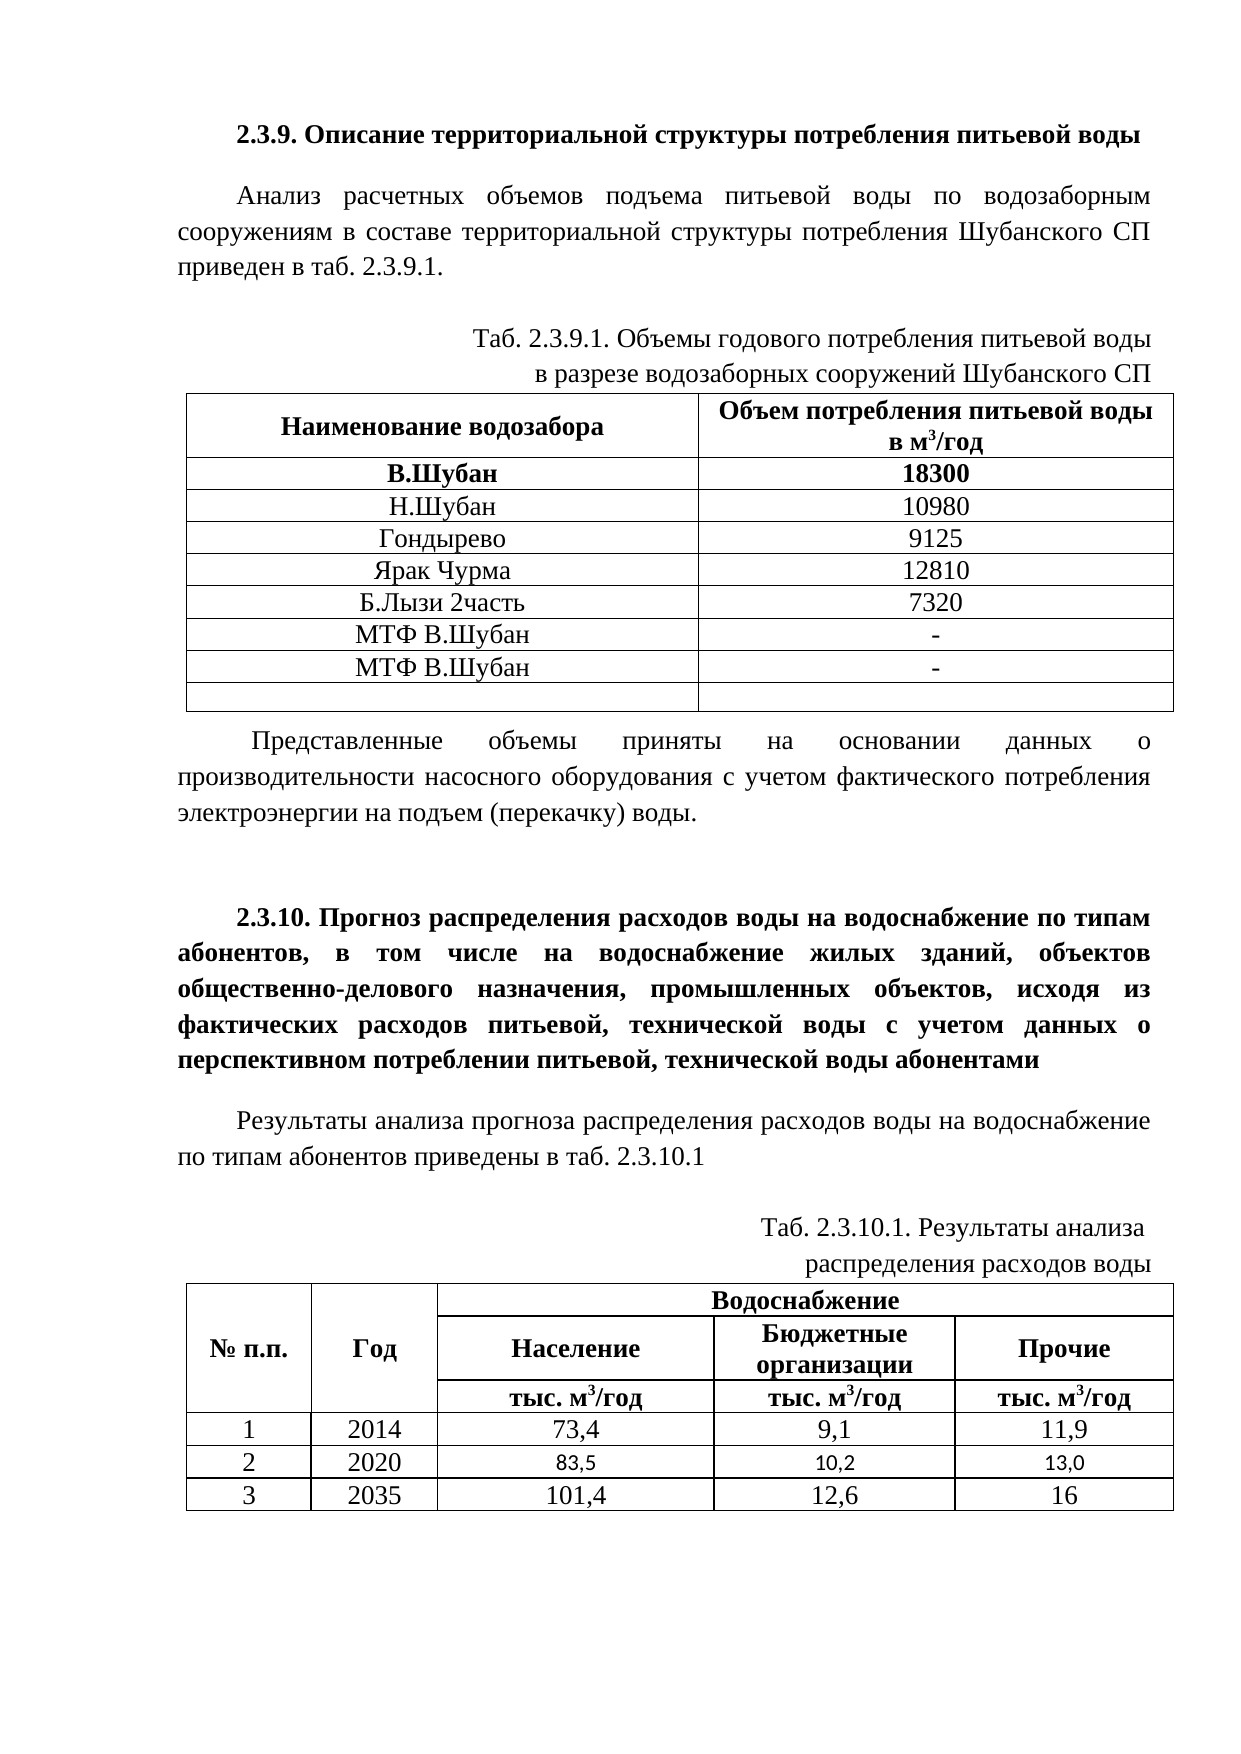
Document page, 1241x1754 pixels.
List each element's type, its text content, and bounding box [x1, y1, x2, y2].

text 2.3.10. Прогноз распределения расходов воды на водоснабжение по типам абонентов, в том числе на водоснабжение жилых зданий, объектов общественно-делового назначения, промышленных объектов, исходя из фактических расходов питьевой, технической воды с учетом данных о перспективном потреблении питьевой, технической воды абонентами [177, 901, 1152, 1075]
table_cell В.Шубан [187, 458, 698, 489]
text Результаты анализа прогноза распределения расходов воды на водоснабжение по типам абонентов приведены в таб. 2.3.10.1 [177, 1104, 1152, 1171]
table_cell МТФ В.Шубан [187, 619, 698, 650]
table_header Наименование водозабора [187, 394, 698, 457]
table_cell [187, 683, 698, 711]
table_cell 2014 [312, 1413, 437, 1444]
table_cell Ярак Чурма [187, 554, 698, 585]
table_cell 16 [956, 1479, 1173, 1510]
table_cell 2 [187, 1446, 310, 1477]
table_cell 10,2 [715, 1446, 954, 1477]
table_cell Н.Шубан [187, 490, 698, 521]
table_cell Прочие [956, 1317, 1173, 1379]
text Представленные объемы приняты на основании данных о производительности насосного оборудования с учетом фактического потребления электроэнергии на подъем (перекачку) воды. [177, 724, 1152, 827]
table_cell Б.Лызи 2часть [187, 586, 698, 617]
table_header Год [312, 1284, 437, 1412]
table_cell 9,1 [715, 1413, 954, 1444]
table_header Объем потребления питьевой воды в м3/год [699, 394, 1173, 457]
table_cell 18300 [699, 458, 1173, 489]
table_cell 13,0 [956, 1446, 1173, 1477]
table_cell 101,4 [438, 1479, 713, 1510]
table_cell 9125 [699, 522, 1173, 553]
table_cell Бюджетные организации [715, 1317, 954, 1379]
text 2.3.9. Описание территориальной структуры потребления питьевой воды [177, 118, 1152, 149]
table_cell Население [438, 1317, 713, 1379]
table_header Водоснабжение [438, 1284, 1173, 1315]
text Таб. 2.3.9.1. Объемы годового потребления питьевой воды [177, 322, 1152, 353]
table_cell 12,6 [715, 1479, 954, 1510]
table_cell 83,5 [438, 1446, 713, 1477]
table_cell 7320 [699, 586, 1173, 617]
table_cell 73,4 [438, 1413, 713, 1444]
text Анализ расчетных объемов подъема питьевой воды по водозаборным сооружениям в составе территориальной структуры потребления Шубанского СП приведен в таб. 2.3.9.1. [177, 179, 1152, 281]
table_cell МТФ В.Шубан [187, 651, 698, 682]
table_cell 10980 [699, 490, 1173, 521]
text в разрезе водозаборных сооружений Шубанского СП [177, 357, 1152, 389]
table_cell 2020 [312, 1446, 437, 1477]
table_cell 1 [187, 1413, 310, 1444]
table_header № п.п. [187, 1284, 311, 1412]
table_cell тыс. м3/год [956, 1381, 1173, 1412]
table_cell 3 [187, 1479, 310, 1510]
text Таб. 2.3.10.1. Результаты анализа распределения расходов воды [177, 1212, 1152, 1278]
table_cell тыс. м3/год [438, 1381, 713, 1412]
table_cell 12810 [699, 554, 1173, 585]
table_cell 2035 [312, 1479, 437, 1510]
table_cell 11,9 [956, 1413, 1173, 1444]
table_cell Гондырево [187, 522, 698, 553]
table_cell - [699, 619, 1173, 650]
table_cell - [699, 651, 1173, 682]
table_cell [699, 683, 1173, 711]
table_cell тыс. м3/год [715, 1381, 954, 1412]
